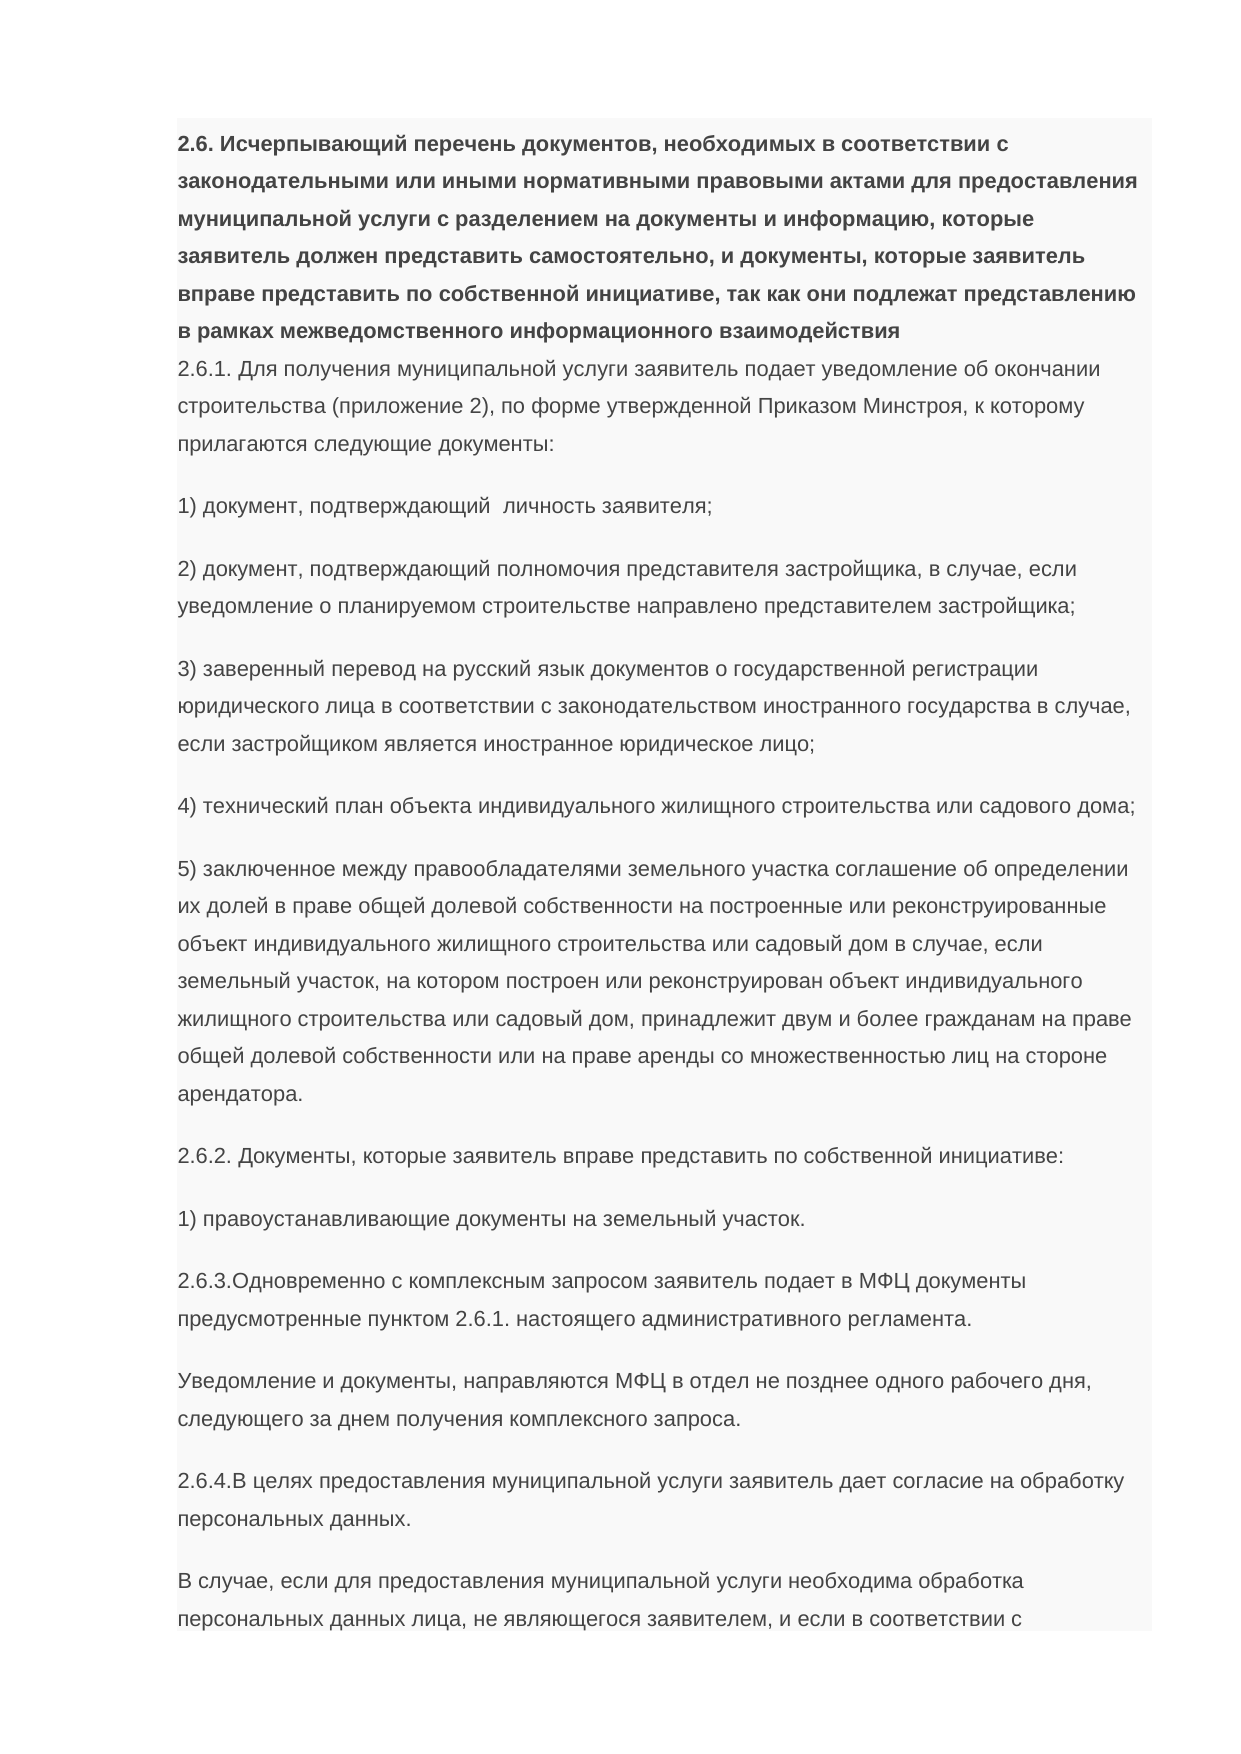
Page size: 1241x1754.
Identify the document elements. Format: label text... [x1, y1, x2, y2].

text 1) правоустанавливающие документы на земельный участок. [177, 1193, 1152, 1231]
text 2.6. Исчерпывающий перечень документов, необходимых в соответствии с законодательными или иными нормативными правовыми актами для предоставления муниципальной услуги с разделением на документы и информацию, которые заявитель должен представить самостоятельно, и документы, которые заявитель вправе представить по собственной инициативе, так как они подлежат представлению в рамках межведомственного информационного взаимодействия [177, 118, 1152, 343]
text 2.6.3.Одновременно с комплексным запросом заявитель подает в МФЦ документы предусмотренные пунктом 2.6.1. настоящего административного регламента. [177, 1256, 1152, 1331]
text 2.6.1. Для получения муниципальной услуги заявитель подает уведомление об окончании строительства (приложение 2), по форме утвержденной Приказом Минстроя, к которому прилагаются следующие документы: [177, 343, 1152, 456]
text 4) технический план объекта индивидуального жилищного строительства или садового дома; [177, 781, 1152, 818]
text 5) заключенное между правообладателями земельного участка соглашение об определении их долей в праве общей долевой собственности на построенные или реконструированные объект индивидуального жилищного строительства или садовый дом в случае, если земельный участок, на котором построен или реконструирован объект индивидуального жилищного строительства или садовый дом, принадлежит двум и более гражданам на праве общей долевой собственности или на праве аренды со множественностью лиц на стороне арендатора. [177, 843, 1152, 1106]
text 2) документ, подтверждающий полномочия представителя застройщика, в случае, если уведомление о планируемом строительстве направлено представителем застройщика; [177, 543, 1152, 618]
text Уведомление и документы, направляются МФЦ в отдел не позднее одного рабочего дня, следующего за днем получения комплексного запроса. [177, 1356, 1152, 1431]
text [177, 1556, 1152, 1631]
text 2.6.4.В целях предоставления муниципальной услуги заявитель дает согласие на обработку персональных данных. [177, 1456, 1152, 1531]
text 1) документ, подтверждающий личность заявителя; [177, 481, 1152, 518]
text 3) заверенный перевод на русский язык документов о государственной регистрации юридического лица в соответствии с законодательством иностранного государства в случае, если застройщиком является иностранное юридическое лицо; [177, 643, 1152, 756]
text 2.6.2. Документы, которые заявитель вправе представить по собственной инициативе: [177, 1131, 1152, 1168]
